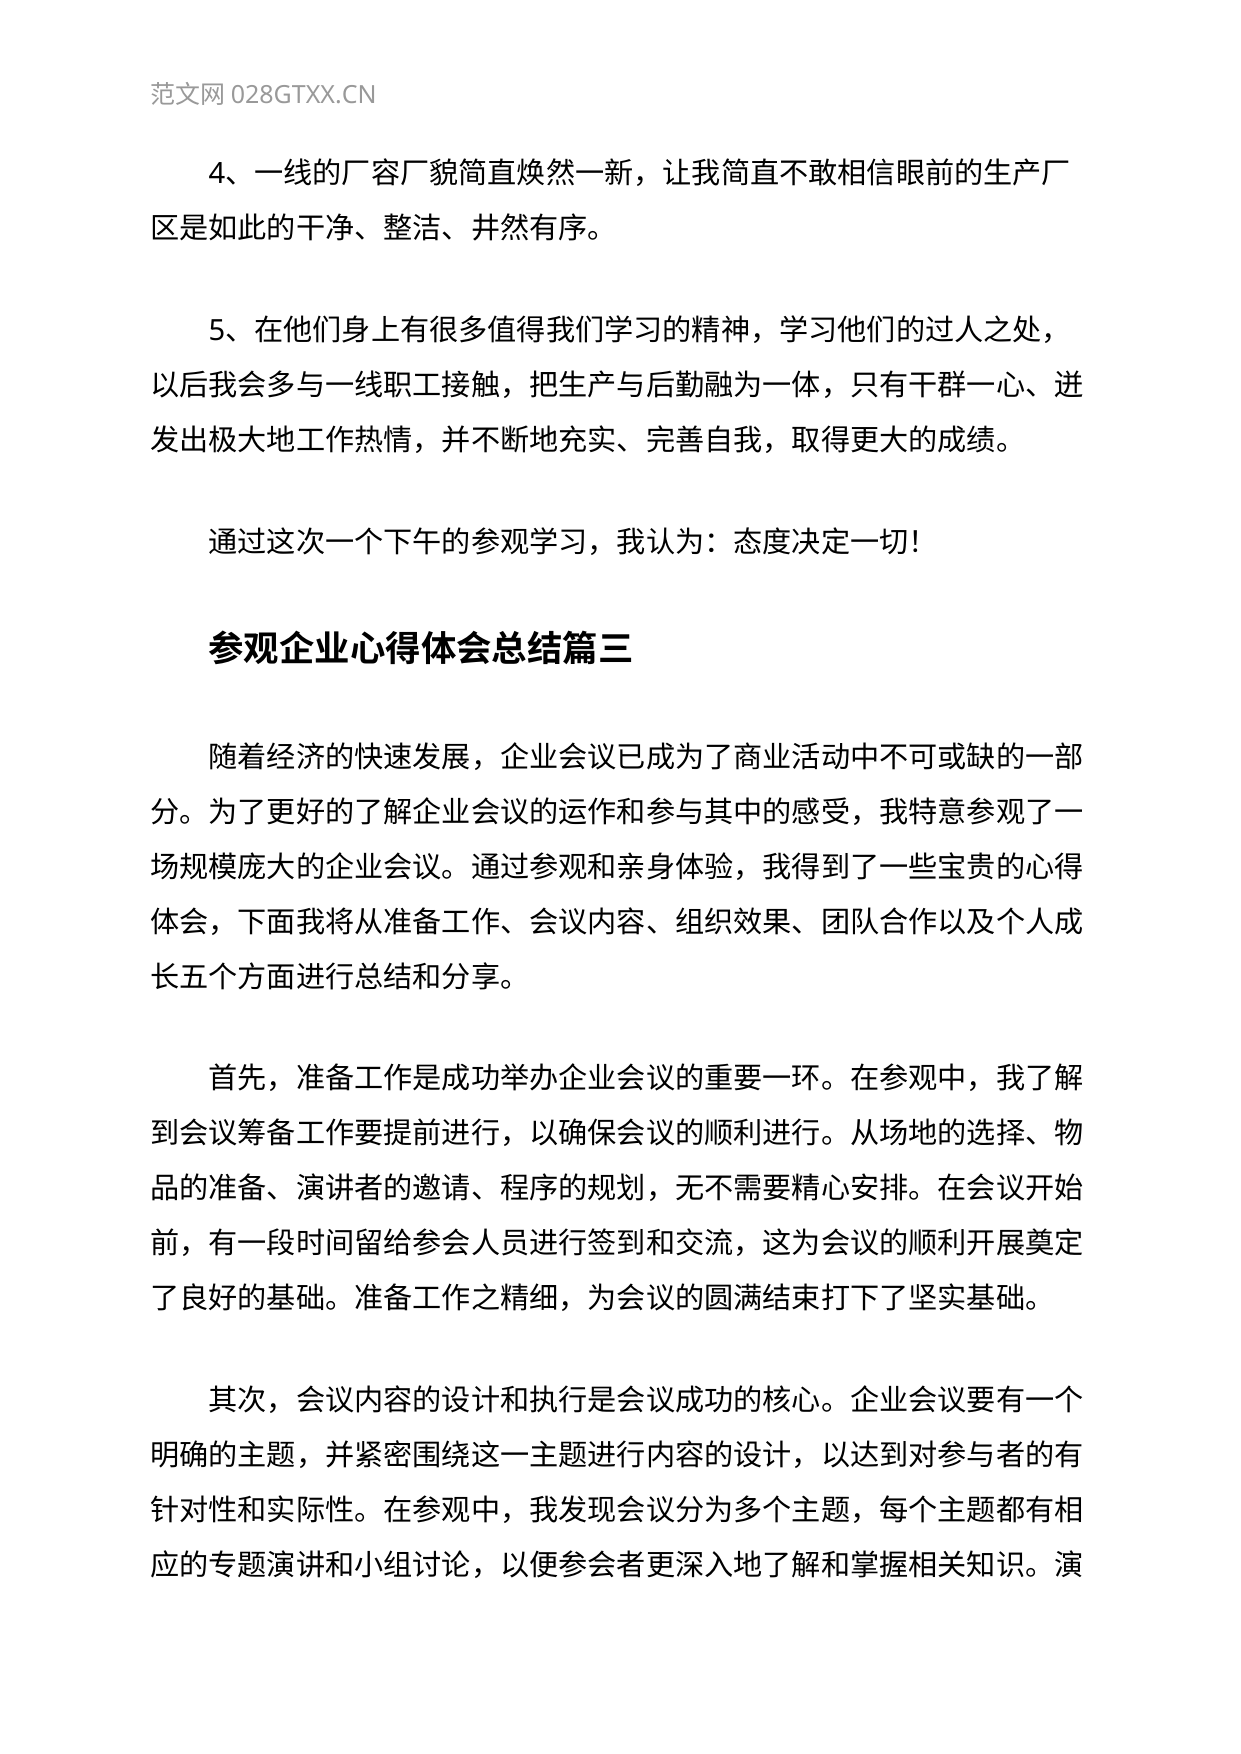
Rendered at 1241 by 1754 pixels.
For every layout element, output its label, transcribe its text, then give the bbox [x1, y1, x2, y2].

text 通过这次一个下午的参观学习，我认为：态度决定一切！ [150, 518, 1090, 561]
text 4、一线的厂容厂貌简直焕然一新，让我简直不敢相信眼前的生产厂区是如此的干净、整洁、井然有序。 [150, 150, 1090, 247]
text 首先，准备工作是成功举办企业会议的重要一环。在参观中，我了解到会议筹备工作要提前进行，以确保会议的顺利进行。从场地的选择、物品的准备、演讲者的邀请、程序的规划，无不需要精心安排。在会议开始前，有一段时间留给参会人员进行签到和交流，这为会议的顺利开展奠定了良好的基础。准备工作之精细，为会议的圆满结束打下了坚实基础。 [150, 1055, 1090, 1317]
text 5、在他们身上有很多值得我们学习的精神，学习他们的过人之处，以后我会多与一线职工接触，把生产与后勤融为一体，只有干群一心、迸发出极大地工作热情，并不断地充实、完善自我，取得更大的成绩。 [150, 307, 1090, 459]
text 随着经济的快速发展，企业会议已成为了商业活动中不可或缺的一部分。为了更好的了解企业会议的运作和参与其中的感受，我特意参观了一场规模庞大的企业会议。通过参观和亲身体验，我得到了一些宝贵的心得体会，下面我将从准备工作、会议内容、组织效果、团队合作以及个人成长五个方面进行总结和分享。 [150, 734, 1090, 996]
text 参观企业心得体会总结篇三 [150, 620, 1090, 671]
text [150, 1376, 1090, 1583]
